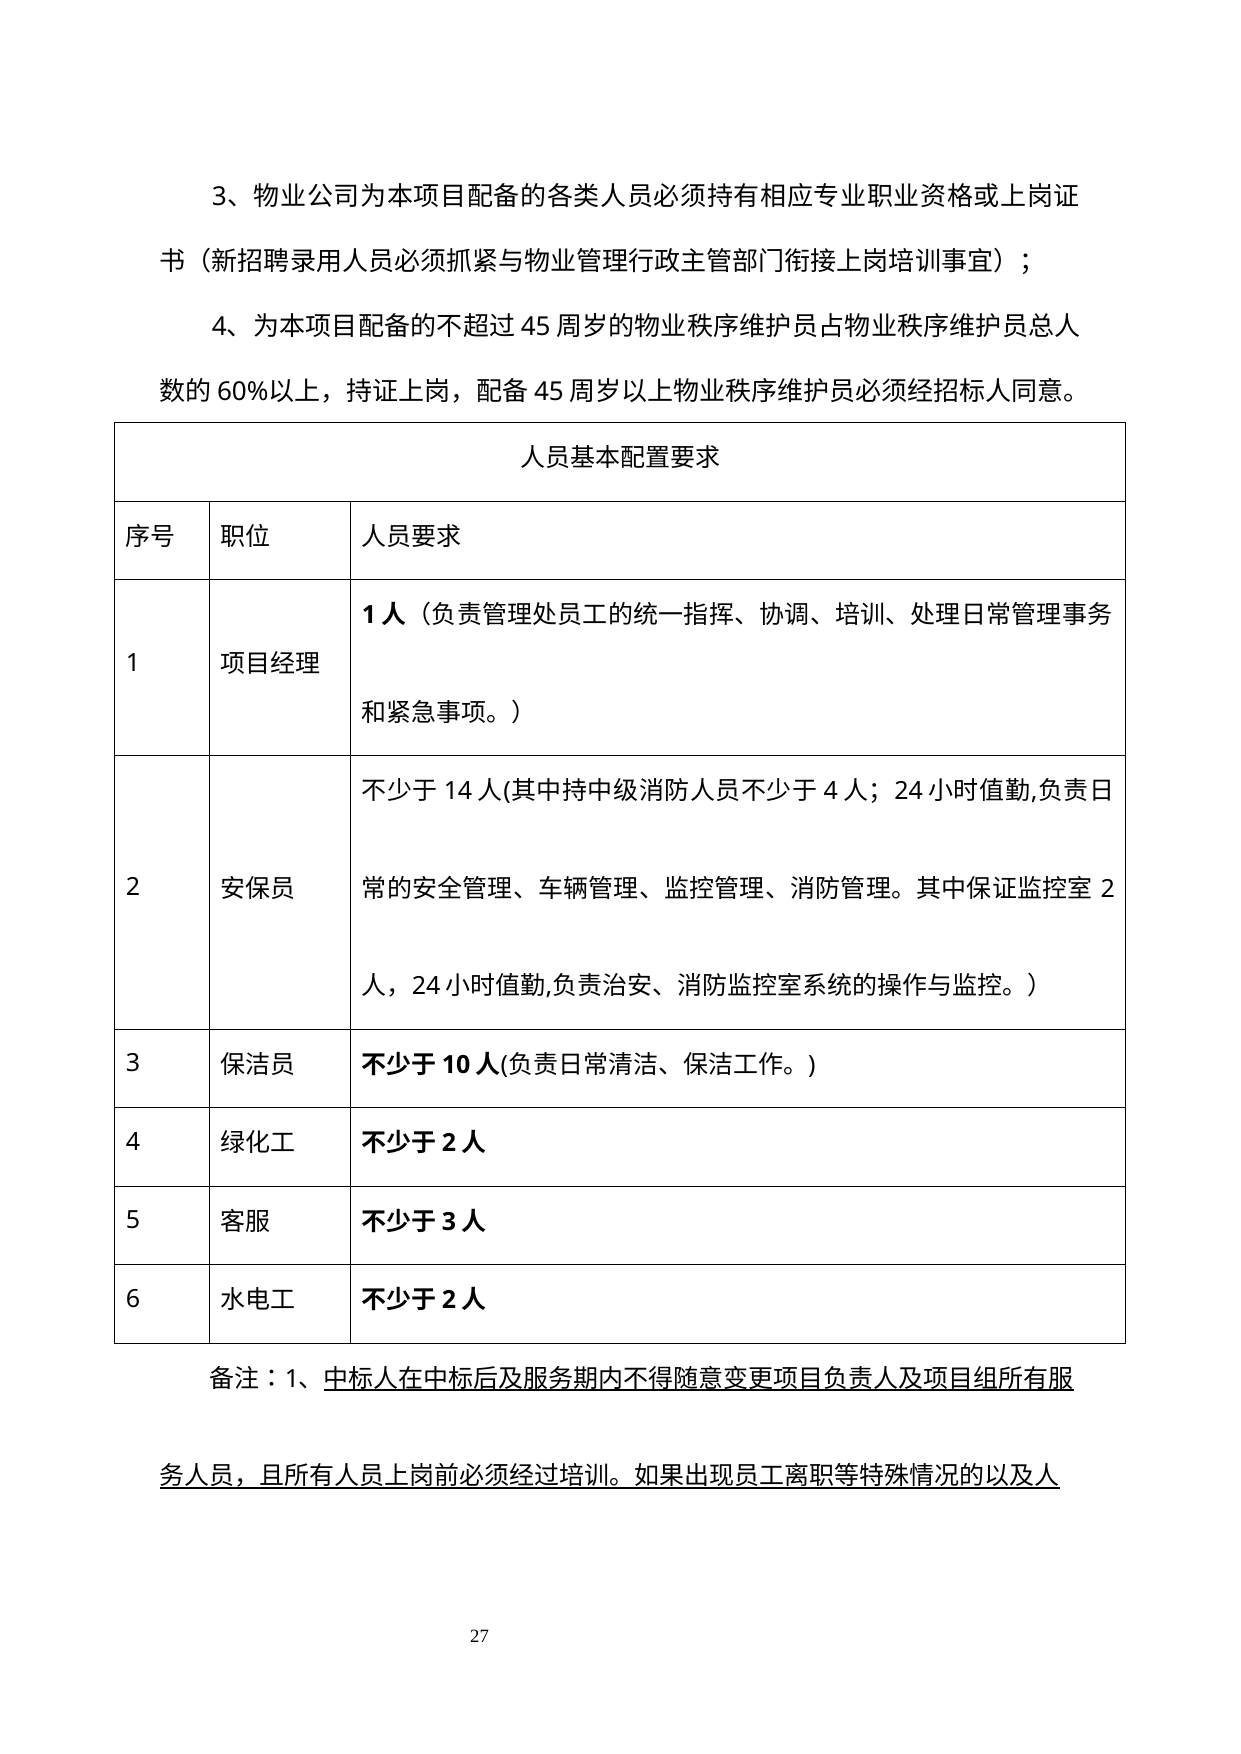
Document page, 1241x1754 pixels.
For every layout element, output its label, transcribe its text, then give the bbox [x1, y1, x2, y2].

table_cell 6 [115, 1265, 209, 1343]
table_cell 3 [115, 1030, 209, 1107]
table_cell 1 [115, 580, 209, 755]
table_header 人员基本配置要求 [115, 423, 1125, 501]
table_cell 序号 [115, 502, 209, 579]
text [159, 1344, 1081, 1506]
table_cell 安保员 [210, 756, 350, 1029]
table_cell 保洁员 [210, 1030, 350, 1107]
table_cell 绿化工 [210, 1108, 350, 1186]
table_cell 职位 [210, 502, 350, 579]
text 4、为本项目配备的不超过45周岁的物业秩序维护员占物业秩序维护员总人数的60%以上，持证上岗，配备45周岁以上物业秩序维护员必须经招标人同意。 [159, 292, 1081, 422]
table_cell 项目经理 [210, 580, 350, 755]
table_cell 2 [115, 756, 209, 1029]
table_cell 客服 [210, 1187, 350, 1264]
table_cell 不少于2人 [351, 1108, 1125, 1186]
table_cell 不少于10人(负责日常清洁、保洁工作。) [351, 1030, 1125, 1107]
table_cell 不少于14人(其中持中级消防人员不少于4人；24小时值勤,负责日常的安全管理、车辆管理、监控管理、消防管理。其中保证监控室2人，24小时值勤,负责治安、消防监控室系统的操作与监控。） [351, 756, 1125, 1029]
table_cell 4 [115, 1108, 209, 1186]
table_cell 水电工 [210, 1265, 350, 1343]
table_cell 不少于3人 [351, 1187, 1125, 1264]
text 3、物业公司为本项目配备的各类人员必须持有相应专业职业资格或上岗证书（新招聘录用人员必须抓紧与物业管理行政主管部门衔接上岗培训事宜）； [159, 162, 1081, 292]
table_cell 1人（负责管理处员工的统一指挥、协调、培训、处理日常管理事务和紧急事项。） [351, 580, 1125, 755]
table_cell 人员要求 [351, 502, 1125, 579]
table_cell 不少于2人 [351, 1265, 1125, 1343]
table_cell 5 [115, 1187, 209, 1264]
